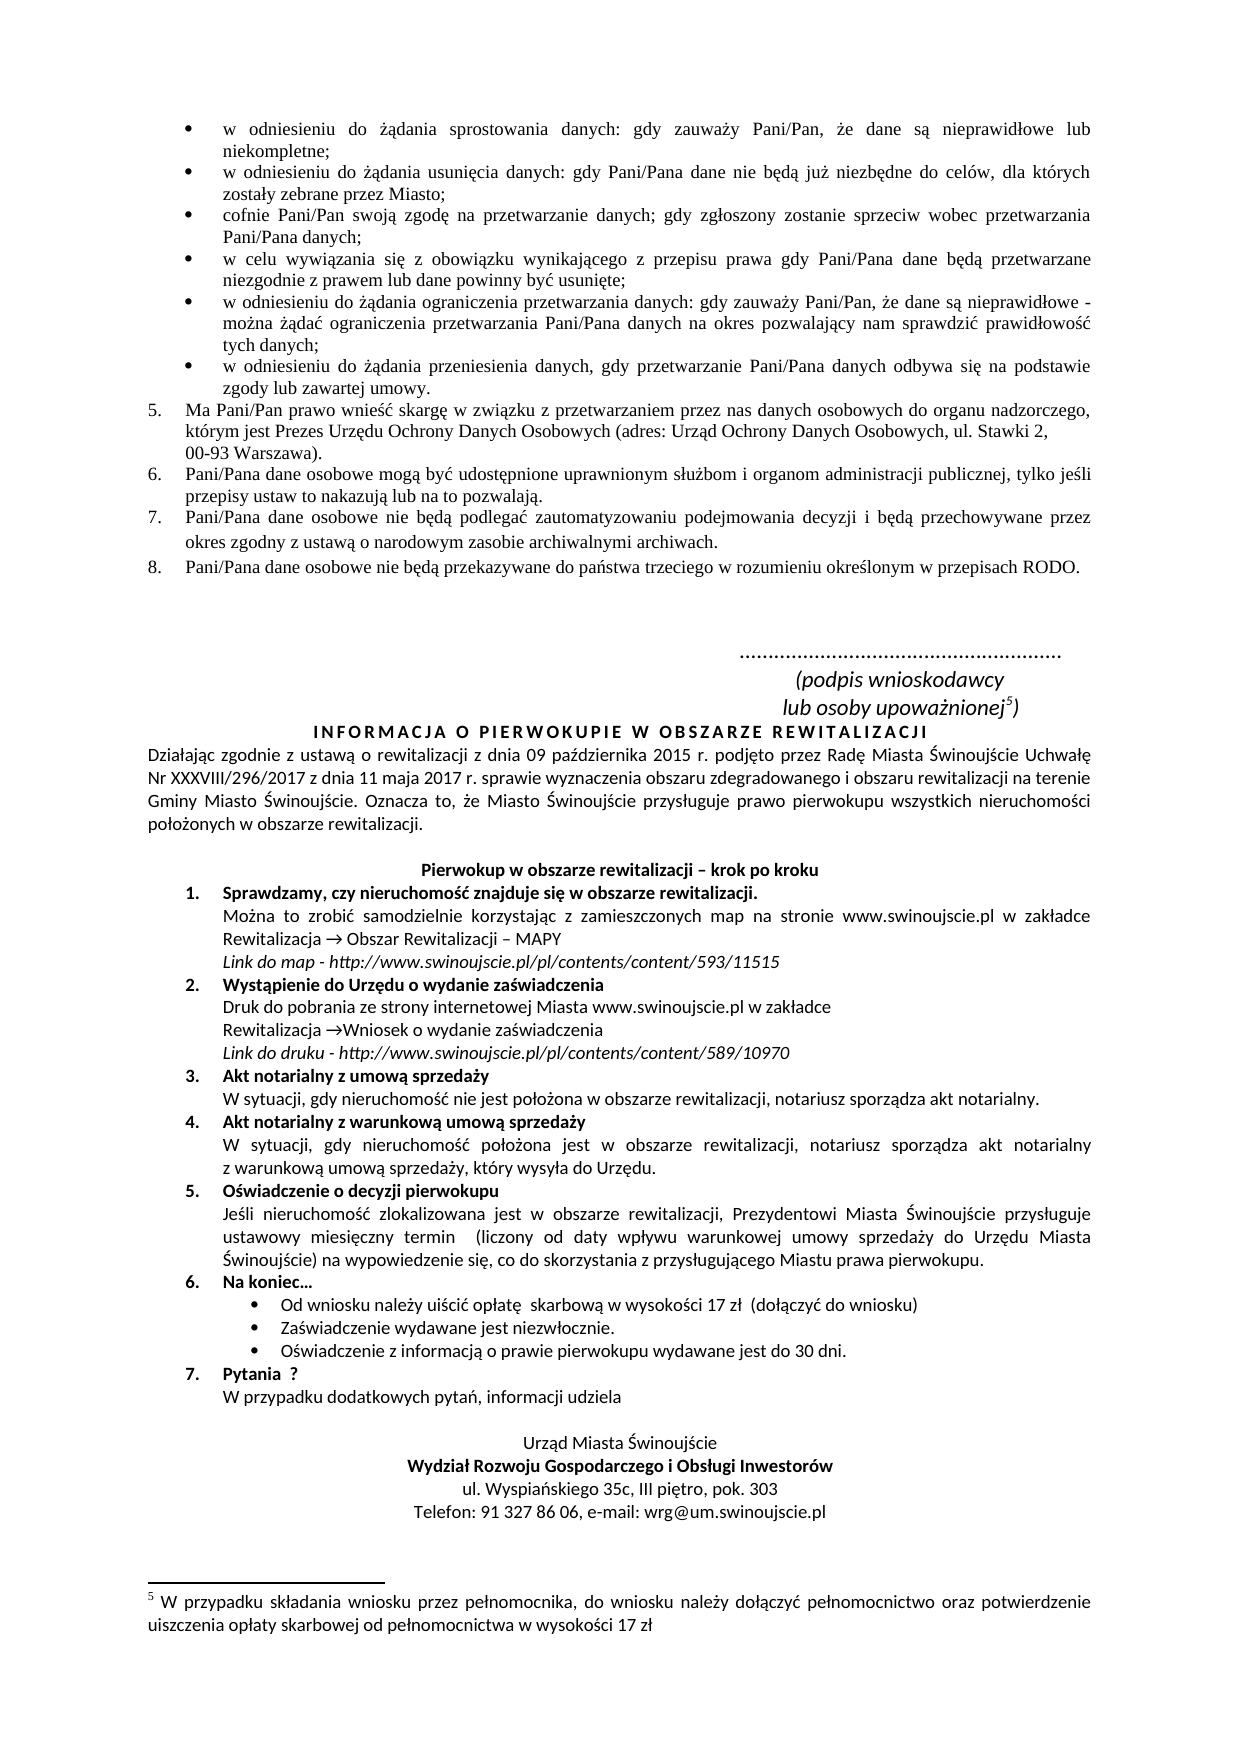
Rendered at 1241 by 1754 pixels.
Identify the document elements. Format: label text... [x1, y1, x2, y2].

text ul. Wyspiańskiego 35c, III piętro, pok. 303 [148, 1477, 1092, 1500]
text Urząd Miasta Świnoujście [148, 1431, 1092, 1454]
list Rewitalizacja →Wniosek o wydanie zaświadczenia [223, 1019, 1092, 1042]
list w celu wywiązania się z obowiązku wynikającego z przepisu prawa gdy Pani/Pana dane będą przetwarzane niezgodnie z prawem lub dane powinny być usunięte; [185, 247, 1092, 291]
list Pani/Pana dane osobowe nie będą podlegać zautomatyzowaniu podejmowania decyzji i będą przechowywane przez okres zgodny z ustawą o narodowym zasobie archiwalnymi archiwach. [148, 506, 1092, 553]
list w odniesieniu do żądania sprostowania danych: gdy zauważy Pani/Pan, że dane są nieprawidłowe lub niekompletne; [185, 118, 1092, 161]
list Oświadczenie z informacją o prawie pierwokupu wydawane jest do 30 dni. [251, 1339, 1092, 1362]
text (podpis wnioskodawcy lub osoby upoważnionej) [709, 665, 1092, 721]
list Ma Pani/Pan prawo wnieść skargę w związku z przetwarzaniem przez nas danych osobowych do organu nadzorczego, którym jest Prezes Urzędu Ochrony Danych Osobowych (adres: Urząd Ochrony Danych Osobowych, ul. Stawki 2, [148, 398, 1092, 442]
list cofnie Pani/Pan swoją zgodę na przetwarzanie danych; gdy zgłoszony zostanie sprzeciw wobec przetwarzania Pani/Pana danych; [185, 204, 1092, 247]
list w odniesieniu do żądania usunięcia danych: gdy Pani/Pana dane nie będą już niezbędne do celów, dla których zostały zebrane przez Miasto; [185, 161, 1092, 204]
list Sprawdzamy, czy nieruchomość znajduje się w obszarze rewitalizacji. [185, 881, 1092, 904]
list Pani/Pana dane osobowe mogą być udostępnione uprawnionym służbom i organom administracji publicznej, tylko jeśli przepisy ustaw to nakazują lub na to pozwalają. [148, 463, 1092, 506]
list Pani/Pana dane osobowe nie będą przekazywane do państwa trzeciego w rozumieniu określonym w przepisach RODO. [148, 556, 1092, 577]
list Oświadczenie o decyzji pierwokupu [185, 1179, 1092, 1202]
list W sytuacji, gdy nieruchomość nie jest położona w obszarze rewitalizacji, notariusz sporządza akt notarialny. [223, 1087, 1092, 1110]
list Link do map - http://www.swinoujscie.pl/pl/contents/content/593/11515 [223, 950, 1092, 973]
list Pytania ? [185, 1362, 1092, 1385]
list Wystąpienie do Urzędu o wydanie zaświadczenia [185, 973, 1092, 996]
text Telefon: 91 327 86 06, e-mail: wrg@um.swinoujscie.pl [148, 1500, 1092, 1523]
text Działając zgodnie z ustawą o rewitalizacji z dnia 09 października 2015 r. podjęto przez Radę Miasta Świnoujście Uchwałę Nr XXXVIII/296/2017 z dnia 11 maja 2017 r. sprawie wyznaczenia obszaru zdegradowanego i obszaru rewitalizacji na terenie Gminy Miasto Świnoujście. Oznacza to, że Miasto Świnoujście przysługuje prawo pierwokupu wszystkich nieruchomości położonych w obszarze rewitalizacji. [148, 744, 1092, 835]
list Można to zrobić samodzielnie korzystając z zamieszczonych map na stronie www.swinoujscie.pl w zakładce Rewitalizacja → Obszar Rewitalizacji – MAPY [223, 904, 1092, 950]
text Wydział Rozwoju Gospodarczego i Obsługi Inwestorów [148, 1454, 1092, 1477]
text 00-93 Warszawa). [185, 442, 1092, 463]
list Link do druku - http://www.swinoujscie.pl/pl/contents/content/589/10970 [223, 1042, 1092, 1064]
list w odniesieniu do żądania przeniesienia danych, gdy przetwarzanie Pani/Pana danych odbywa się na podstawie zgody lub zawartej umowy. [185, 355, 1092, 398]
list Druk do pobrania ze strony internetowej Miasta www.swinoujscie.pl w zakładce [223, 996, 1092, 1019]
list w odniesieniu do żądania ograniczenia przetwarzania danych: gdy zauważy Pani/Pan, że dane są nieprawidłowe - można żądać ograniczenia przetwarzania Pani/Pana danych na okres pozwalający nam sprawdzić prawidłowość tych danych; [185, 291, 1092, 355]
text Pierwokup w obszarze rewitalizacji – krok po kroku [148, 858, 1092, 881]
text ........................................................ [709, 637, 1092, 665]
list Na koniec… [185, 1271, 1092, 1294]
text INFORMACJA O PIERWOKUPIE W OBSZARZE REWITALIZACJI [148, 721, 1092, 744]
list Jeśli nieruchomość zlokalizowana jest w obszarze rewitalizacji, Prezydentowi Miasta Świnoujście przysługuje ustawowy miesięczny termin (liczony od daty wpływu warunkowej umowy sprzedaży do Urzędu Miasta Świnoujście) na wypowiedzenie się, co do skorzystania z przysługującego Miastu prawa pierwokupu. [223, 1202, 1092, 1271]
list Akt notarialny z warunkową umową sprzedaży [185, 1110, 1092, 1133]
list Zaświadczenie wydawane jest niezwłocznie. [251, 1317, 1092, 1339]
list Od wniosku należy uiścić opłatę skarbową w wysokości 17 zł (dołączyć do wniosku) [251, 1294, 1092, 1317]
list W sytuacji, gdy nieruchomość położona jest w obszarze rewitalizacji, notariusz sporządza akt notarialny z warunkową umową sprzedaży, który wysyła do Urzędu. [223, 1133, 1092, 1179]
list Akt notarialny z umową sprzedaży [185, 1064, 1092, 1087]
list W przypadku dodatkowych pytań, informacji udziela [223, 1385, 1092, 1408]
